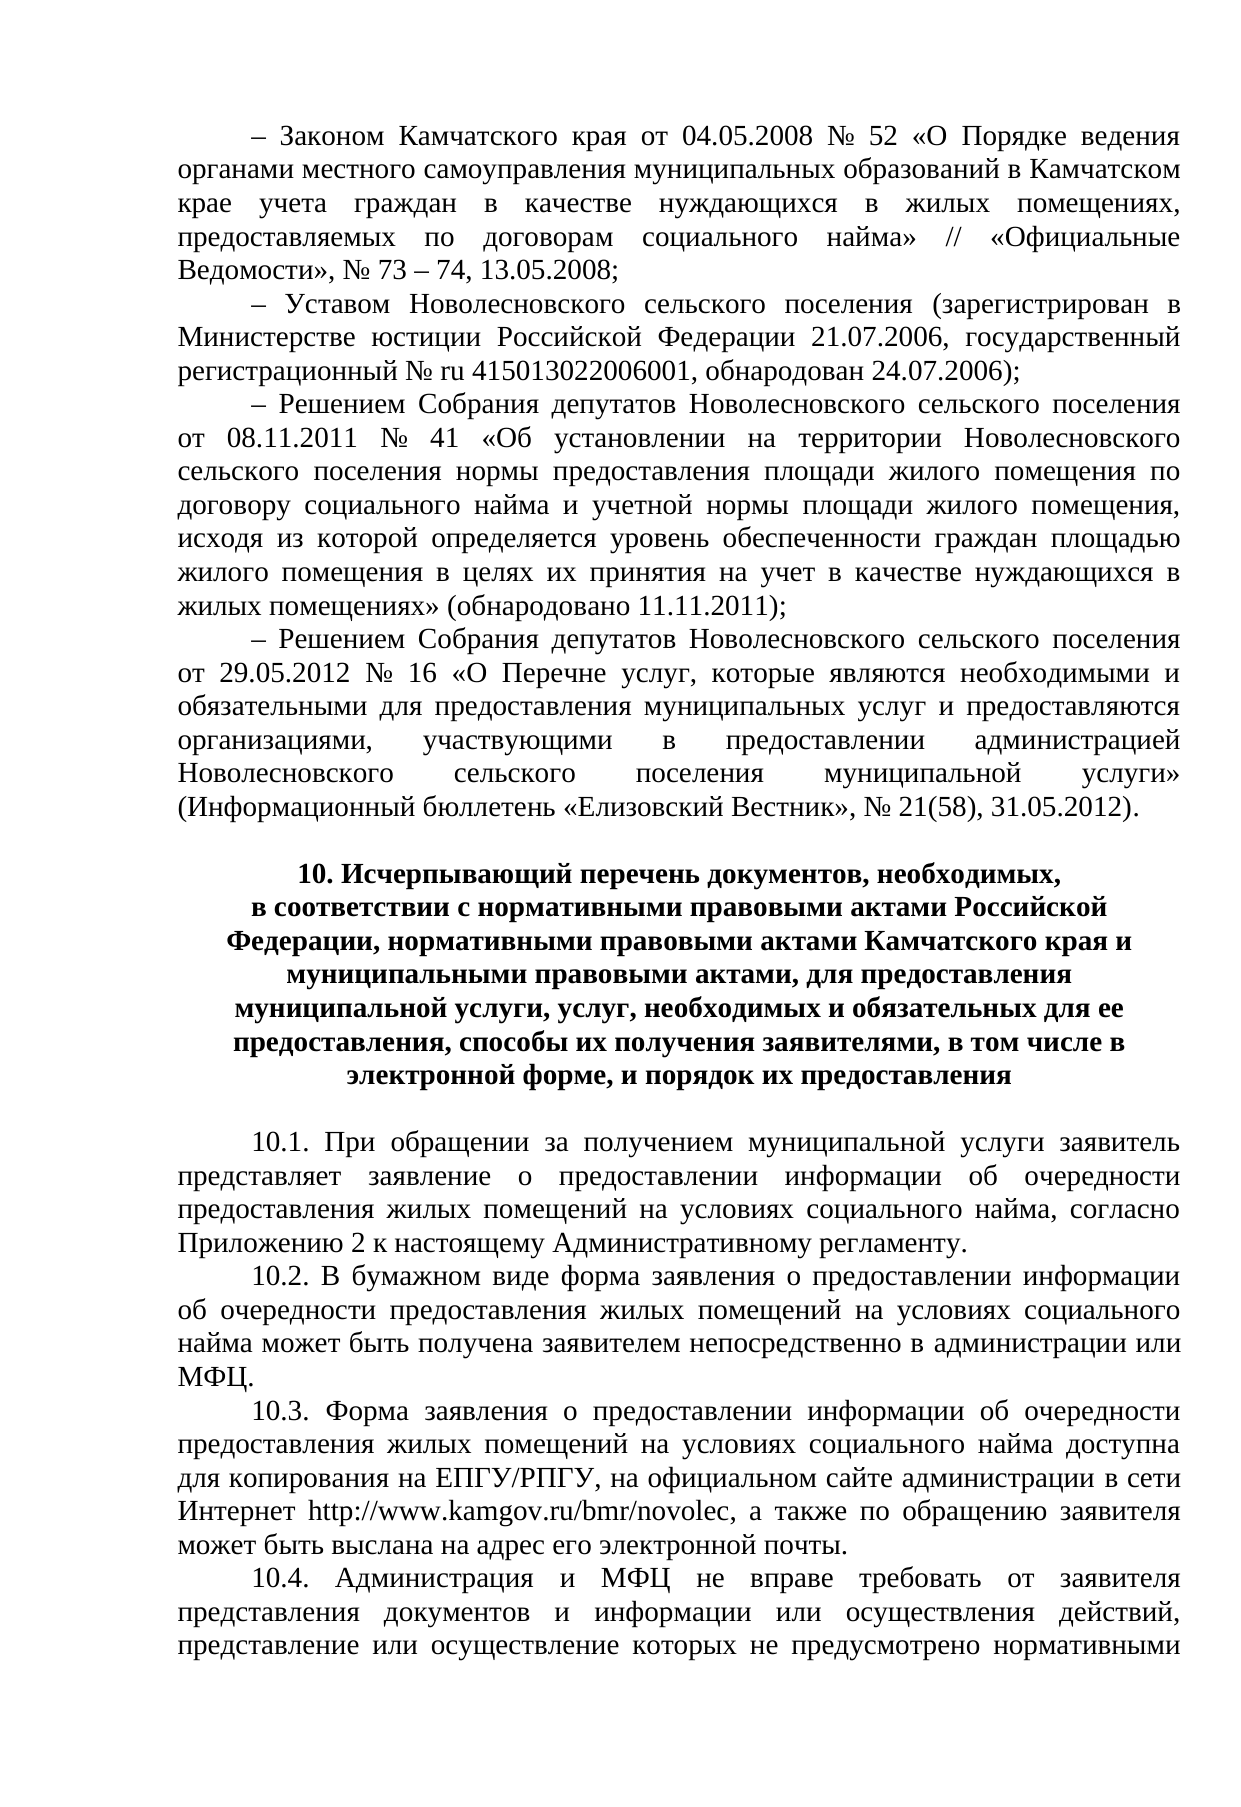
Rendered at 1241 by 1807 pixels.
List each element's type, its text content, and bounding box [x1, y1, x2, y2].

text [177, 1560, 1181, 1661]
text – Законом Камчатского края от 04.05.2008 № 52 «О Порядке ведения органами местного самоуправления муниципальных образований в Камчатском крае учета граждан в качестве нуждающихся в жилых помещениях, предоставляемых по договорам социального найма» // «Официальные Ведомости», № 73 – 74, 13.05.2008; [177, 118, 1181, 286]
text 10.3. Форма заявления о предоставлении информации об очередности предоставления жилых помещений на условиях социального найма доступна для копирования на ЕПГУ/РПГУ, на официальном сайте администрации в сети Интернет http://www.kamgov.ru/bmr/novolec, а также по обращению заявителя может быть выслана на адрес его электронной почты. [177, 1393, 1181, 1560]
text 10.1. При обращении за получением муниципальной услуги заявитель представляет заявление о предоставлении информации об очередности предоставления жилых помещений на условиях социального найма, согласно Приложению 2 к настоящему Административному регламенту. [177, 1124, 1181, 1258]
text 10.2. В бумажном виде форма заявления о предоставлении информации об очередности предоставления жилых помещений на условиях социального найма может быть получена заявителем непосредственно в администрации или МФЦ. [177, 1258, 1181, 1393]
text – Уставом Новолесновского сельского поселения (зарегистрирован в Министерстве юстиции Российской Федерации 21.07.2006, государственный регистрационный № ru 415013022006001, обнародован 24.07.2006); [177, 286, 1181, 386]
text – Решением Собрания депутатов Новолесновского сельского поселения от 29.05.2012 № 16 «О Перечне услуг, которые являются необходимыми и обязательными для предоставления муниципальных услуг и предоставляются организациями, участвующими в предоставлении администрацией Новолесновского сельского поселения муниципальной услуги» (Информационный бюллетень «Елизовский Вестник», № 21(58), 31.05.2012). [177, 621, 1181, 822]
text в соответствии с нормативными правовыми актами Российской Федерации, нормативными правовыми актами Камчатского края и муниципальными правовыми актами, для предоставления муниципальной услуги, услуг, необходимых и обязательных для ее предоставления, способы их получения заявителями, в том числе в электронной форме, и порядок их предоставления [177, 889, 1181, 1091]
text – Решением Собрания депутатов Новолесновского сельского поселения от 08.11.2011 № 41 «Об установлении на территории Новолесновского сельского поселения нормы предоставления площади жилого помещения по договору социального найма и учетной нормы площади жилого помещения, исходя из которой определяется уровень обеспеченности граждан площадью жилого помещения в целях их принятия на учет в качестве нуждающихся в жилых помещениях» (обнародовано 11.11.2011); [177, 386, 1181, 621]
text 10. Исчерпывающий перечень документов, необходимых, [177, 856, 1181, 889]
